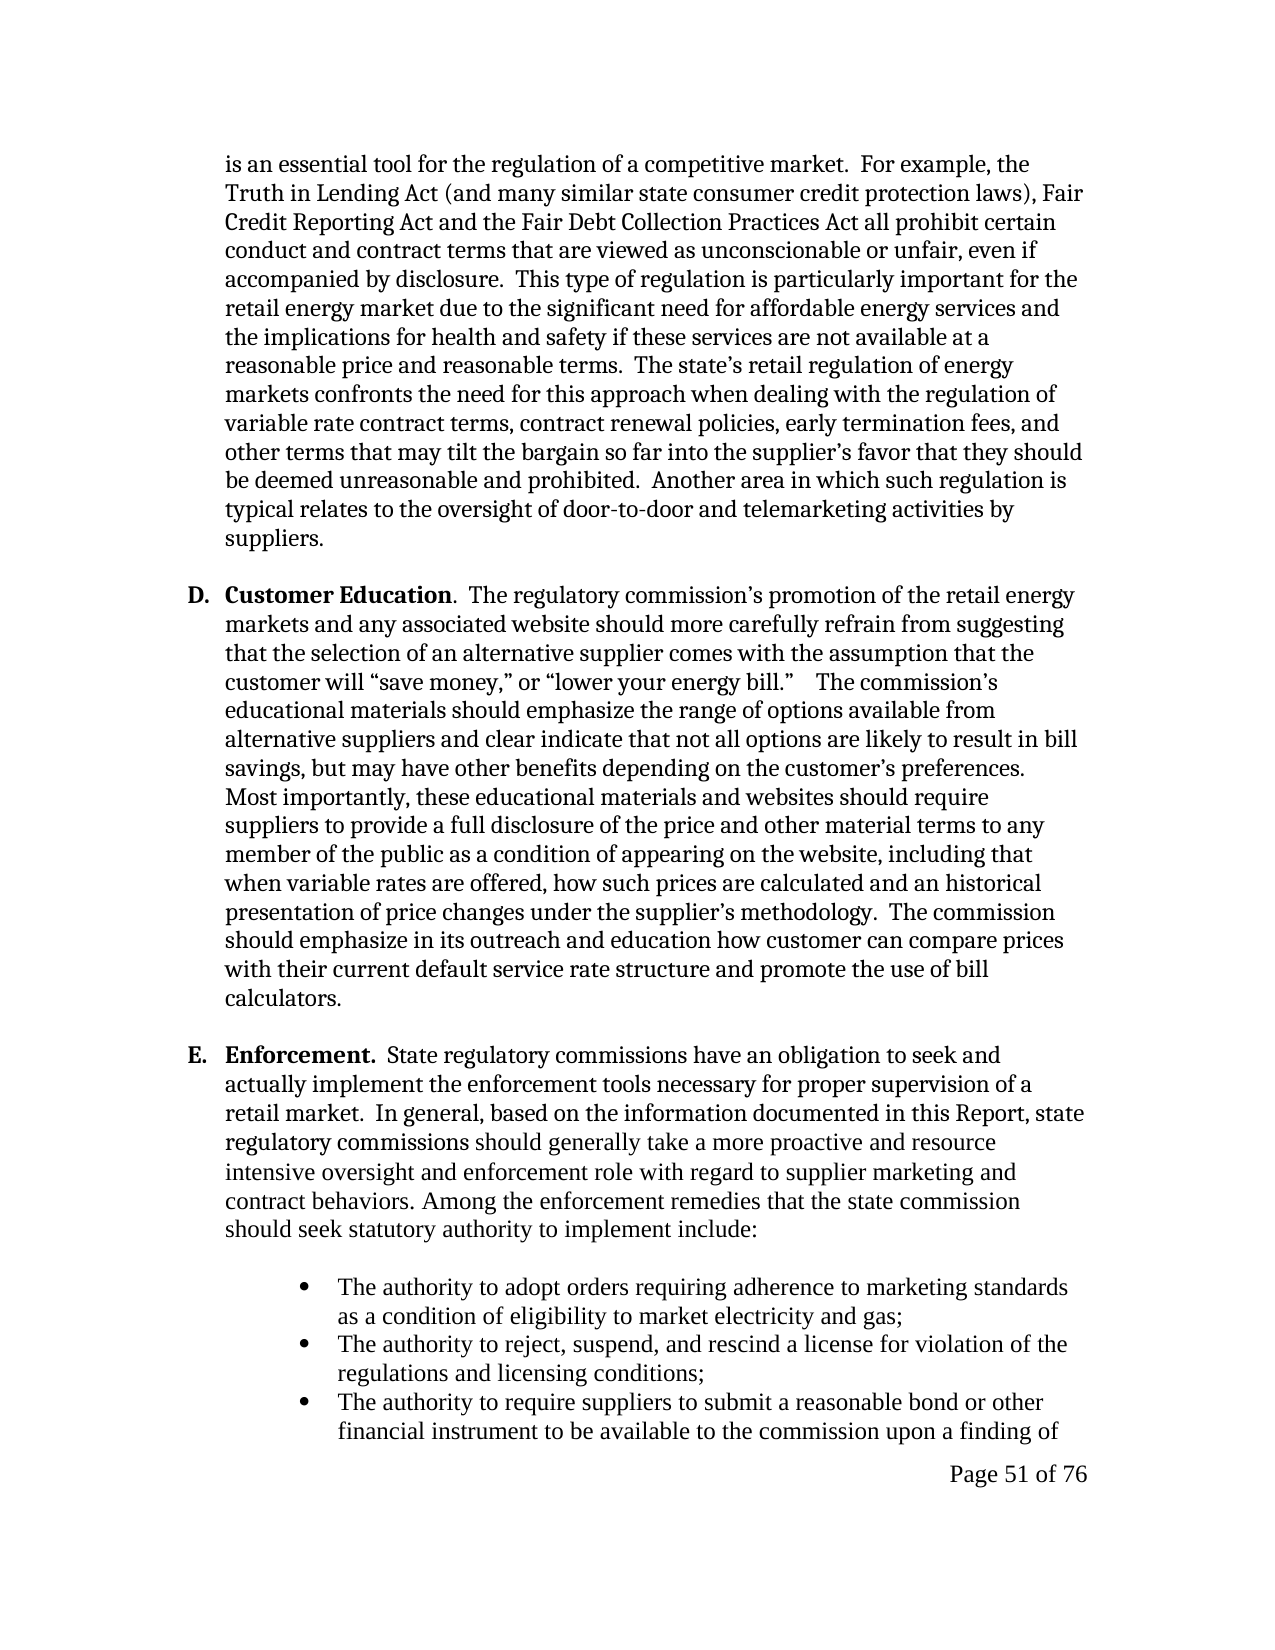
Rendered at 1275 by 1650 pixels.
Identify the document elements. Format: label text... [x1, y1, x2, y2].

list The authority to reject, suspend, and rescind a license for violation of the regulations and licensing conditions; [300, 1329, 1087, 1387]
list Customer Education. The regulatory commission’s promotion of the retail energy markets and any associated website should more carefully refrain from suggesting that the selection of an alternative supplier comes with the assumption that the customer will “save money,” or “lower your energy bill.” The commission’s educational materials should emphasize the range of options available from alternative suppliers and clear indicate that not all options are likely to result in bill savings, but may have other benefits depending on the customer’s preferences. Most importantly, these educational materials and websites should require suppliers to provide a full disclosure of the price and other material terms to any member of the public as a condition of appearing on the website, including that when variable rates are offered, how such prices are calculated and an historical presentation of price changes under the supplier’s methodology. The commission should emphasize in its outreach and education how customer can compare prices with their current default service rate structure and promote the use of bill calculators. [187, 581, 1087, 1012]
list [300, 1387, 1087, 1444]
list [187, 150, 1087, 552]
list Enforcement. State regulatory commissions have an obligation to seek and actually implement the enforcement tools necessary for proper supervision of a retail market. In general, based on the information documented in this Report, state regulatory commissions should generally take a more proactive and resource intensive oversight and enforcement role with regard to supplier marketing and contract behaviors. Among the enforcement remedies that the state commission should seek statutory authority to implement include: [187, 1041, 1087, 1243]
list The authority to adopt orders requiring adherence to marketing standards as a condition of eligibility to market electricity and gas; [300, 1272, 1087, 1329]
